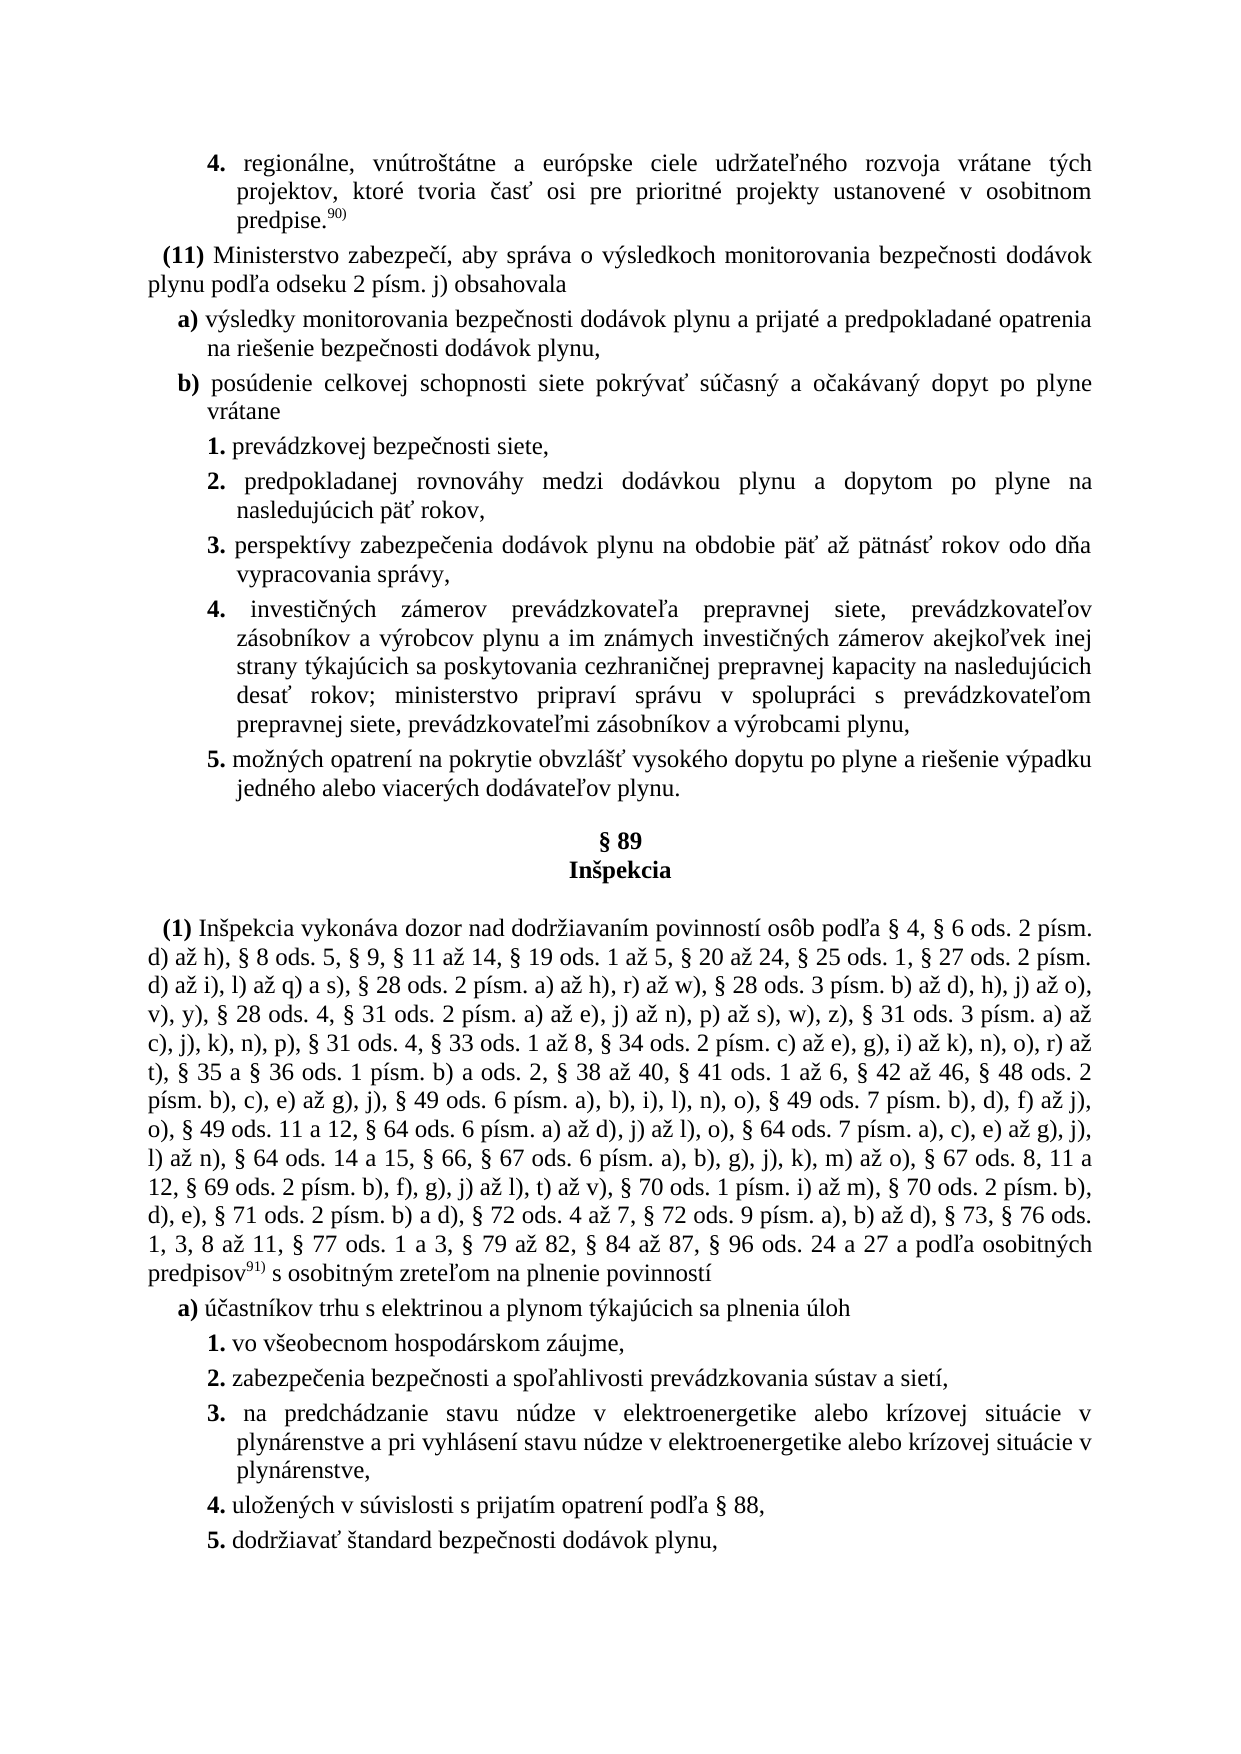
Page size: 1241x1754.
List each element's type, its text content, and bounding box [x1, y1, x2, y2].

text b) posúdenie celkovej schopnosti siete pokrývať súčasný a očakávaný dopyt po plyne vrátane [177, 368, 1093, 425]
text 2. zabezpečenia bezpečnosti a spoľahlivosti prevádzkovania sústav a sietí, [207, 1363, 1093, 1392]
text 5. dodržiavať štandard bezpečnosti dodávok plynu, [207, 1526, 1093, 1554]
text 5. možných opatrení na pokrytie obvzlášť vysokého dopytu po plyne a riešenie výpadku jedného alebo viacerých dodávateľov plynu. [207, 744, 1093, 801]
text 3. na predchádzanie stavu núdze v elektroenergetike alebo krízovej situácie v plynárenstve a pri vyhlásení stavu núdze v elektroenergetike alebo krízovej situácie v plynárenstve, [207, 1398, 1093, 1484]
text (1) Inšpekcia vykonáva dozor nad dodržiavaním povinností osôb podľa § 4, § 6 ods. 2 písm. d) až h), § 8 ods. 5, § 9, § 11 až 14, § 19 ods. 1 až 5, § 20 až 24, § 25 ods. 1, § 27 ods. 2 písm. d) až i), l) až q) a s), § 28 ods. 2 písm. a) až h), r) až w), § 28 ods. 3 písm. b) až d), h), j) až o), v), y), § 28 ods. 4, § 31 ods. 2 písm. a) až e), j) až n), p) až s), w), z), § 31 ods. 3 písm. a) až c), j), k), n), p), § 31 ods. 4, § 33 ods. 1 až 8, § 34 ods. 2 písm. c) až e), g), i) až k), n), o), r) až t), § 35 a § 36 ods. 1 písm. b) a ods. 2, § 38 až 40, § 41 ods. 1 až 6, § 42 až 46, § 48 ods. 2 písm. b), c), e) až g), j), § 49 ods. 6 písm. a), b), i), l), n), o), § 49 ods. 7 písm. b), d), f) až j), o), § 49 ods. 11 a 12, § 64 ods. 6 písm. a) až d), j) až l), o), § 64 ods. 7 písm. a), c), e) až g), j), l) až n), § 64 ods. 14 a 15, § 66, § 67 ods. 6 písm. a), b), g), j), k), m) až o), § 67 ods. 8, 11 a 12, § 69 ods. 2 písm. b), f), g), j) až l), t) až v), § 70 ods. 1 písm. i) až m), § 70 ods. 2 písm. b), d), e), § 71 ods. 2 písm. b) a d), § 72 ods. 4 až 7, § 72 ods. 9 písm. a), b) až d), § 73, § 76 ods. 1, 3, 8 až 11, § 77 ods. 1 a 3, § 79 až 82, § 84 až 87, § 96 ods. 24 a 27 a podľa osobitných predpisov91) s osobitným zreteľom na plnenie povinností [148, 913, 1093, 1287]
text a) účastníkov trhu s elektrinou a plynom týkajúcich sa plnenia úloh [177, 1293, 1093, 1322]
text 2. predpokladanej rovnováhy medzi dodávkou plynu a dopytom po plyne na nasledujúcich päť rokov, [207, 466, 1093, 524]
text 1. prevádzkovej bezpečnosti siete, [207, 431, 1093, 460]
text 4. investičných zámerov prevádzkovateľa prepravnej siete, prevádzkovateľov zásobníkov a výrobcov plynu a im známych investičných zámerov akejkoľvek inej strany týkajúcich sa poskytovania cezhraničnej prepravnej kapacity na nasledujúcich desať rokov; ministerstvo pripraví správu v spolupráci s prevádzkovateľom prepravnej siete, prevádzkovateľmi zásobníkov a výrobcami plynu, [207, 594, 1093, 738]
text a) výsledky monitorovania bezpečnosti dodávok plynu a prijaté a predpokladané opatrenia na riešenie bezpečnosti dodávok plynu, [177, 304, 1093, 361]
text § 89 Inšpekcia [148, 826, 1093, 884]
text (11) Ministerstvo zabezpečí, aby správa o výsledkoch monitorovania bezpečnosti dodávok plynu podľa odseku 2 písm. j) obsahovala [148, 240, 1093, 298]
text 1. vo všeobecnom hospodárskom záujme, [207, 1328, 1093, 1357]
text 4. uložených v súvislosti s prijatím opatrení podľa § 88, [207, 1491, 1093, 1519]
text 4. regionálne, vnútroštátne a európske ciele udržateľného rozvoja vrátane tých projektov, ktoré tvoria časť osi pre prioritné projekty ustanovené v osobitnom predpise.90) [207, 148, 1093, 234]
text 3. perspektívy zabezpečenia dodávok plynu na obdobie päť až pätnásť rokov odo dňa vypracovania správy, [207, 530, 1093, 588]
